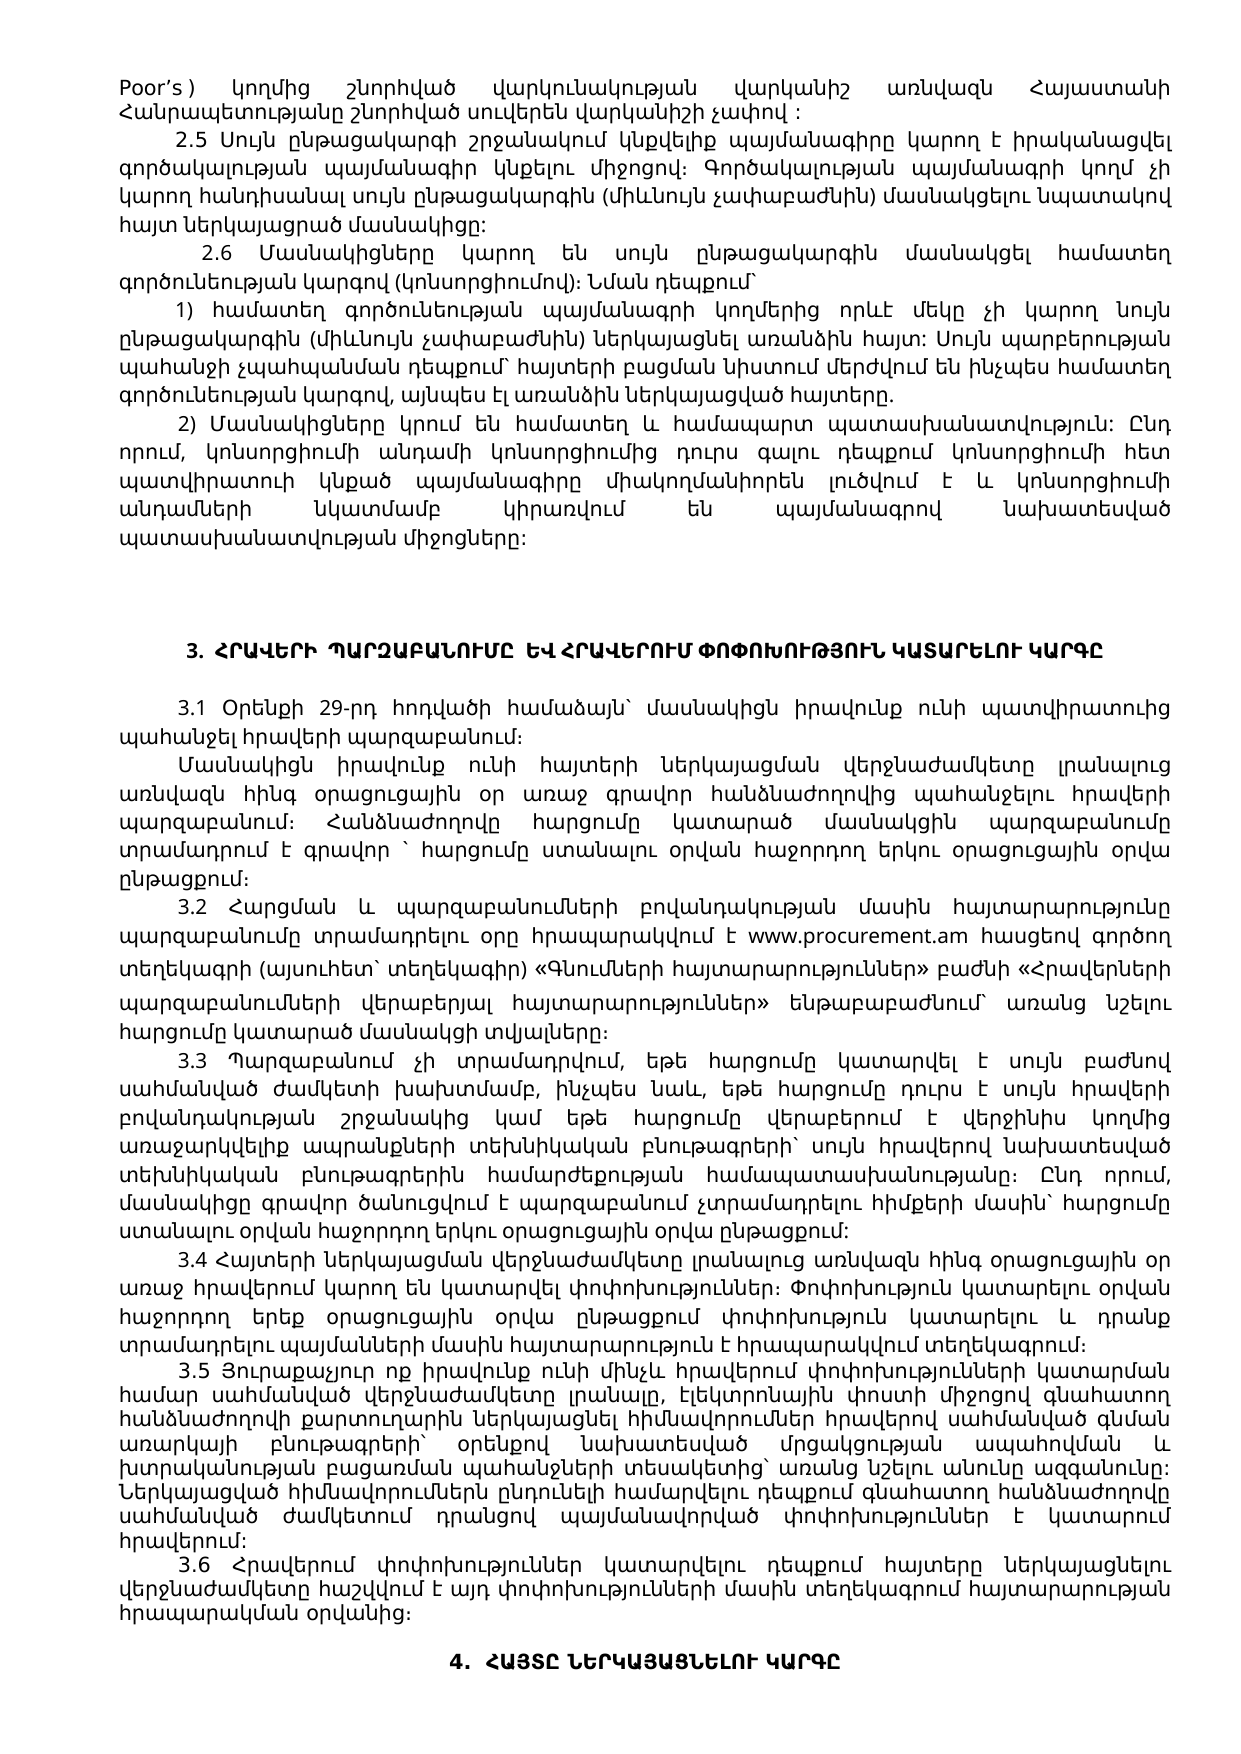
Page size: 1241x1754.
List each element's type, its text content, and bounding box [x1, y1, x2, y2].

text 1) համատեղ գործունեության պայմանագրի կողմերից որևէ մեկը չի կարող նույն ընթացակարգին (միևնույն չափաբաժնին) ներկայացնել առանձին հայտ: Սույն պարբերության պահանջի չպահպանման դեպքում` հայտերի բացման նիստում մերժվում են ինչպես համատեղ գործունեության կարգով, այնպես էլ առանձին ներկայացված հայտերը. [118, 295, 1171, 409]
text 3. ՀՐԱՎԵՐԻ ՊԱՐԶԱԲԱՆՈՒՄԸ ԵՎ ՀՐԱՎԵՐՈՒՄ ՓՈՓՈԽՈՒԹՅՈՒՆ ԿԱՏԱՐԵԼՈՒ ԿԱՐԳԸ [118, 637, 1171, 665]
text 3.5 Յուրաքաչյուր ոք իրավունք ունի մինչև հրավերում փոփոխությունների կատարման համար սահմանված վերջնաժամկետը լրանալը, էլեկտրոնային փոստի միջոցով գնահատող հանձնաժողովի քարտուղարին ներկայացնել հիմնավորումներ հրավերով սահմանված գնման առարկայի բնութագրերի՝ օրենքով նախատեսված մրցակցության ապահովման և խտրականության բացառման պահանջների տեսակետից՝ առանց նշելու անունը ազգանունը: Ներկայացված հիմնավորումներն ընդունելի համարվելու դեպքում գնահատող հանձնաժողովը սահմանված ժամկետում դրանցով պայմանավորված փոփոխություններ է կատարում հրավերում: [118, 1359, 1171, 1553]
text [118, 75, 1171, 125]
text 2.5 Սույն ընթացակարգի շրջանակում կնքվելիք պայմանագիրը կարող է իրականացվել գործակալության պայմանագիր կնքելու միջոցով։ Գործակալության պայմանագրի կողմ չի կարող հանդիսանալ սույն ընթացակարգին (միևնույն չափաբաժնին) մասնակցելու նպատակով հայտ ներկայացրած մասնակիցը: [118, 125, 1171, 238]
text Մասնակիցն իրավունք ունի հայտերի ներկայացման վերջնաժամկետը լրանալուց առնվազն հինգ օրացուցային օր առաջ գրավոր հանձնաժողովից պահանջելու հրավերի պարզաբանում։ Հանձնաժողովը հարցումը կատարած մասնակցին պարզաբանումը տրամադրում է գրավոր ` հարցումը ստանալու օրվան հաջորդող երկու օրացուցային օրվա ընթացքում։ [118, 750, 1171, 892]
text 4. ՀԱՅՏԸ ՆԵՐԿԱՅԱՑՆԵԼՈՒ ԿԱՐԳԸ [118, 1650, 1171, 1674]
text 3.4 Հայտերի ներկայացման վերջնաժամկետը լրանալուց առնվազն հինգ օրացուցային օր առաջ հրավերում կարող են կատարվել փոփոխություններ։ Փոփոխություն կատարելու օրվան հաջորդող երեք օրացուցային օրվա ընթացքում փոփոխություն կատարելու և դրանք տրամադրելու պայմանների մասին հայտարարություն է հրապարակվում տեղեկագրում։ [118, 1245, 1171, 1359]
text 3.2 Հարցման և պարզաբանումների բովանդակության մասին հայտարարությունը պարզաբանումը տրամադրելու օրը հրապարակվում է www.procurement.am հասցեով գործող տեղեկագրի (այսուհետ` տեղեկագիր) «Գնումների հայտարարություններ» բաժնի «Հրավերների պարզաբանումների վերաբերյալ հայտարարություններ» ենթաբաբաժնում` առանց նշելու հարցումը կատարած մասնակցի տվյալները։ [118, 892, 1171, 1046]
text 3.1 Օրենքի 29-րդ հոդվածի համաձայն` մասնակիցն իրավունք ունի պատվիրատուից պահանջել հրավերի պարզաբանում։ [118, 693, 1171, 750]
text 3.6 Հրավերում փոփոխություններ կատարվելու դեպքում հայտերը ներկայացնելու վերջնաժամկետը հաշվվում է այդ փոփոխությունների մասին տեղեկագրում հայտարարության հրապարակման օրվանից։ [118, 1553, 1171, 1626]
text 3.3 Պարզաբանում չի տրամադրվում, եթե հարցումը կատարվել է սույն բաժնով սահմանված ժամկետի խախտմամբ, ինչպես նաև, եթե հարցումը դուրս է սույն հրավերի բովանդակության շրջանակից կամ եթե հարցումը վերաբերում է վերջինիս կողմից առաջարկվելիք ապրանքների տեխնիկական բնութագրերի` սույն հրավերով նախատեսված տեխնիկական բնութագրերին համարժեքության համապատասխանությանը։ Ընդ որում, մասնակիցը գրավոր ծանուցվում է պարզաբանում չտրամադրելու հիմքերի մասին` հարցումը ստանալու օրվան հաջորդող երկու օրացուցային օրվա ընթացքում: [118, 1046, 1171, 1245]
text 2.6 Մասնակիցները կարող են սույն ընթացակարգին մասնակցել համատեղ գործունեության կարգով (կոնսորցիումով)։ Նման դեպքում` [118, 238, 1171, 295]
text 2) Մասնակիցները կրում են համատեղ և համապարտ պատասխանատվություն: Ընդ որում, կոնսորցիումի անդամի կոնսորցիումից դուրս գալու դեպքում կոնսորցիումի հետ պատվիրատուի կնքած պայմանագիրը միակողմանիորեն լուծվում է և կոնսորցիումի անդամների նկատմամբ կիրառվում են պայմանագրով նախատեսված պատասխանատվության միջոցները: [118, 409, 1171, 551]
